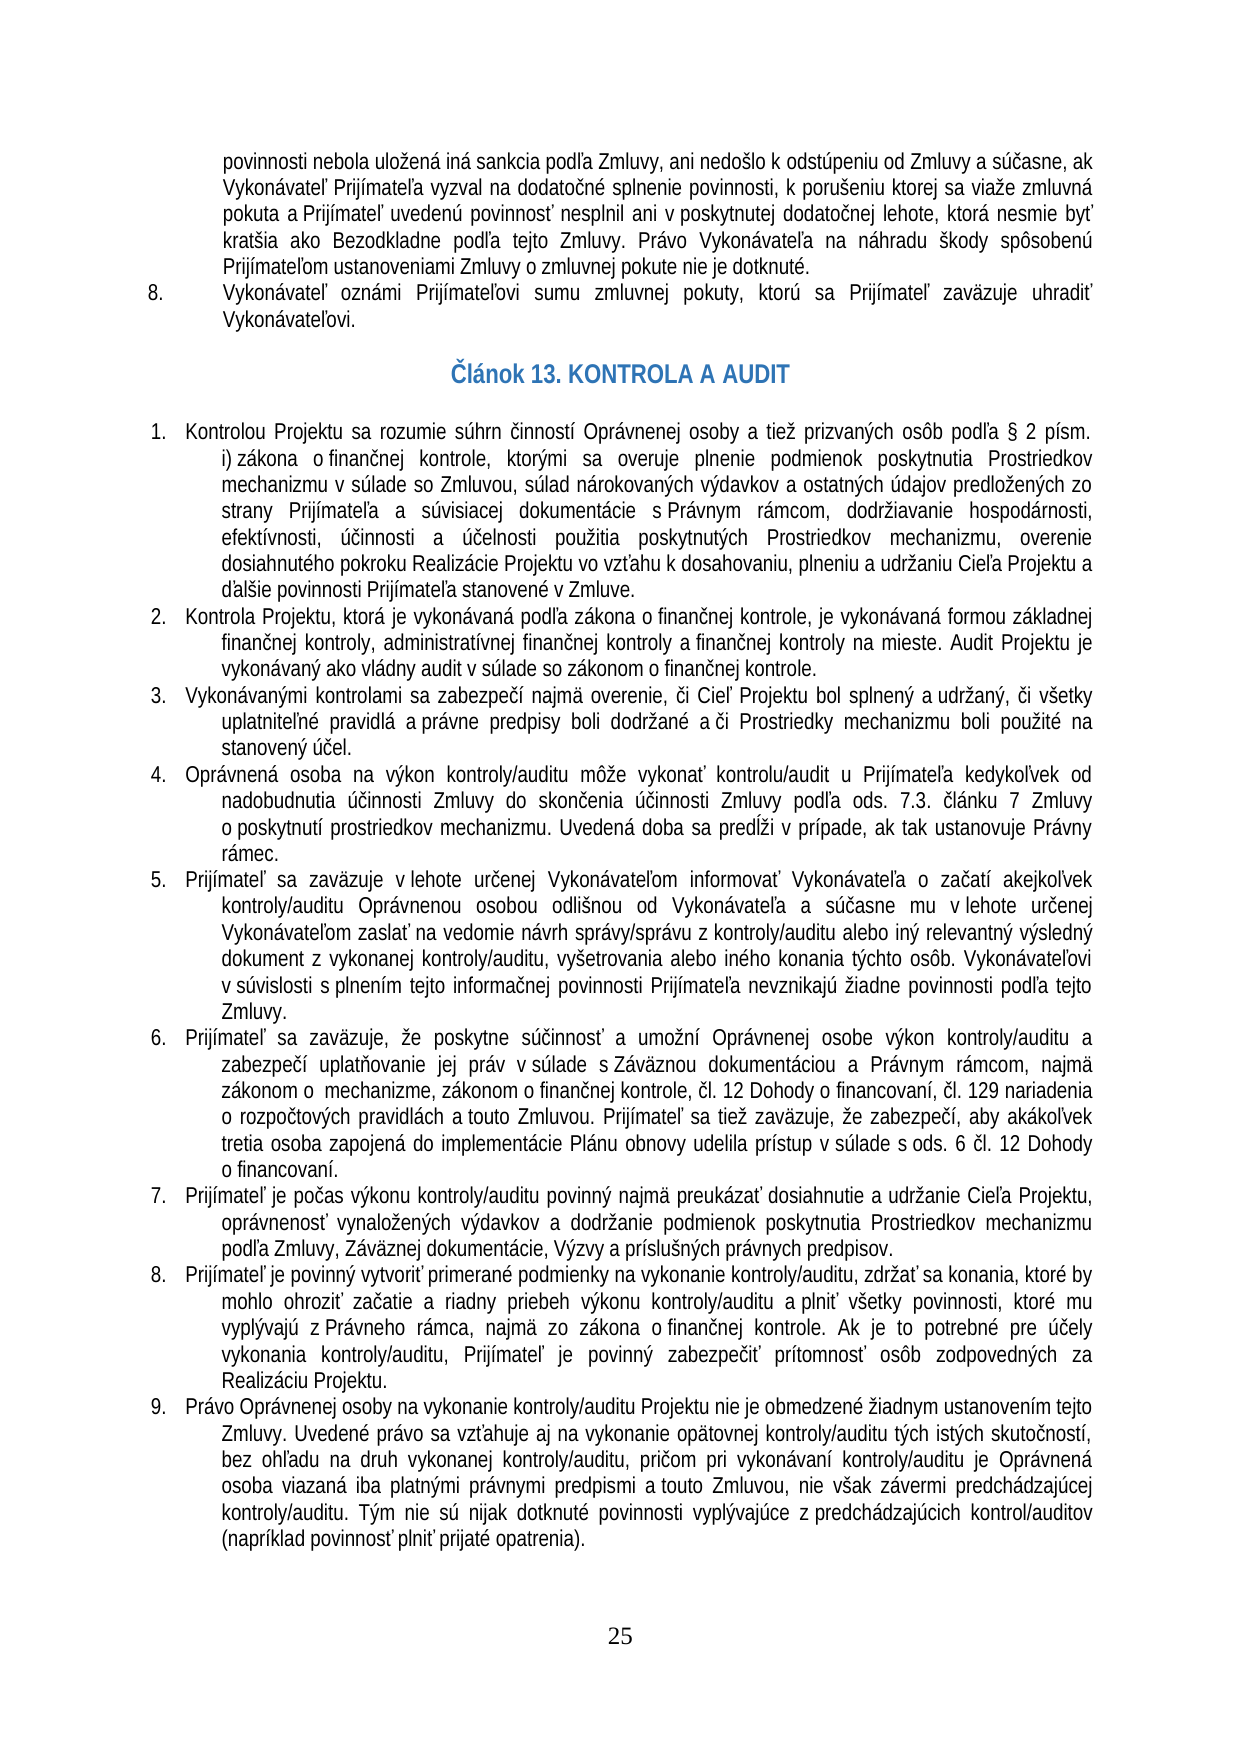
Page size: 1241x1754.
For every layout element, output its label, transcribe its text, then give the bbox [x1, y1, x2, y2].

subtitle Článok 13. KONTROLA A AUDIT [148, 358, 1093, 389]
list Vykonávateľ oznámi Prijímateľovi sumu zmluvnej pokuty, ktorú sa Prijímateľ zaväzuje uhradiť Vykonávateľovi. [148, 279, 1093, 332]
list Prijímateľ je povinný vytvoriť primerané podmienky na vykonanie kontroly/auditu, zdržať sa konania, ktoré by mohlo ohroziť začatie a riadny priebeh výkonu kontroly/auditu a plniť všetky povinnosti, ktoré mu vyplývajú z Právneho rámca, najmä zo zákona o finančnej kontrole. Ak je to potrebné pre účely vykonania kontroly/auditu, Prijímateľ je povinný zabezpečiť prítomnosť osôb zodpovedných za Realizáciu Projektu. [166, 1261, 1093, 1393]
list Prijímateľ sa zaväzuje v lehote určenej Vykonávateľom informovať Vykonávateľa o začatí akejkoľvek kontroly/auditu Oprávnenou osobou odlišnou od Vykonávateľa a súčasne mu v lehote určenej Vykonávateľom zaslať na vedomie návrh správy/správu z kontroly/auditu alebo iný relevantný výsledný dokument z vykonanej kontroly/auditu, vyšetrovania alebo iného konania týchto osôb. Vykonávateľovi v súvislosti s plnením tejto informačnej povinnosti Prijímateľa nevznikajú žiadne povinnosti podľa tejto Zmluvy. [166, 866, 1093, 1024]
list Prijímateľ sa zaväzuje, že poskytne súčinnosť a umožní Oprávnenej osobe výkon kontroly/auditu a zabezpečí uplatňovanie jej práv v súlade s Záväznou dokumentáciou a Právnym rámcom, najmä zákonom o mechanizme, zákonom o finančnej kontrole, čl. 12 Dohody o financovaní, čl. 129 nariadenia o rozpočtových pravidlách a touto Zmluvou. Prijímateľ sa tiež zaväzuje, že zabezpečí, aby akákoľvek tretia osoba zapojená do implementácie Plánu obnovy udelila prístup v súlade s ods. 6 čl. 12 Dohody o financovaní. [166, 1024, 1093, 1182]
list Prijímateľ je počas výkonu kontroly/auditu povinný najmä preukázať dosiahnutie a udržanie Cieľa Projektu, oprávnenosť vynaložených výdavkov a dodržanie podmienok poskytnutia Prostriedkov mechanizmu podľa Zmluvy, Záväznej dokumentácie, Výzvy a príslušných právnych predpisov. [166, 1182, 1093, 1261]
list Vykonávanými kontrolami sa zabezpečí najmä overenie, či Cieľ Projektu bol splnený a udržaný, či všetky uplatniteľné pravidlá a právne predpisy boli dodržané a či Prostriedky mechanizmu boli použité na stanovený účel. [166, 682, 1093, 761]
list Kontrola Projektu, ktorá je vykonávaná podľa zákona o finančnej kontrole, je vykonávaná formou základnej finančnej kontroly, administratívnej finančnej kontroly a finančnej kontroly na mieste. Audit Projektu je vykonávaný ako vládny audit v súlade so zákonom o finančnej kontrole. [166, 603, 1093, 682]
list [148, 148, 1093, 279]
list Právo Oprávnenej osoby na vykonanie kontroly/auditu Projektu nie je obmedzené žiadnym ustanovením tejto Zmluvy. Uvedené právo sa vzťahuje aj na vykonanie opätovnej kontroly/auditu tých istých skutočností, bez ohľadu na druh vykonanej kontroly/auditu, pričom pri vykonávaní kontroly/auditu je Oprávnená osoba viazaná iba platnými právnymi predpismi a touto Zmluvou, nie však závermi predchádzajúcej kontroly/auditu. Tým nie sú nijak dotknuté povinnosti vyplývajúce z predchádzajúcich kontrol/auditov (napríklad povinnosť plniť prijaté opatrenia). [166, 1393, 1093, 1551]
list Oprávnená osoba na výkon kontroly/auditu môže vykonať kontrolu/audit u Prijímateľa kedykoľvek od nadobudnutia účinnosti Zmluvy do skončenia účinnosti Zmluvy podľa ods. 7.3. článku 7 Zmluvy o poskytnutí prostriedkov mechanizmu. Uvedená doba sa predĺži v prípade, ak tak ustanovuje Právny rámec. [166, 761, 1093, 866]
list Kontrolou Projektu sa rozumie súhrn činností Oprávnenej osoby a tiež prizvaných osôb podľa § 2 písm. i) zákona o finančnej kontrole, ktorými sa overuje plnenie podmienok poskytnutia Prostriedkov mechanizmu v súlade so Zmluvou, súlad nárokovaných výdavkov a ostatných údajov predložených zo strany Prijímateľa a súvisiacej dokumentácie s Právnym rámcom, dodržiavanie hospodárnosti, efektívnosti, účinnosti a účelnosti použitia poskytnutých Prostriedkov mechanizmu, overenie dosiahnutého pokroku Realizácie Projektu vo vzťahu k dosahovaniu, plneniu a udržaniu Cieľa Projektu a ďalšie povinnosti Prijímateľa stanovené v Zmluve. [166, 418, 1093, 603]
